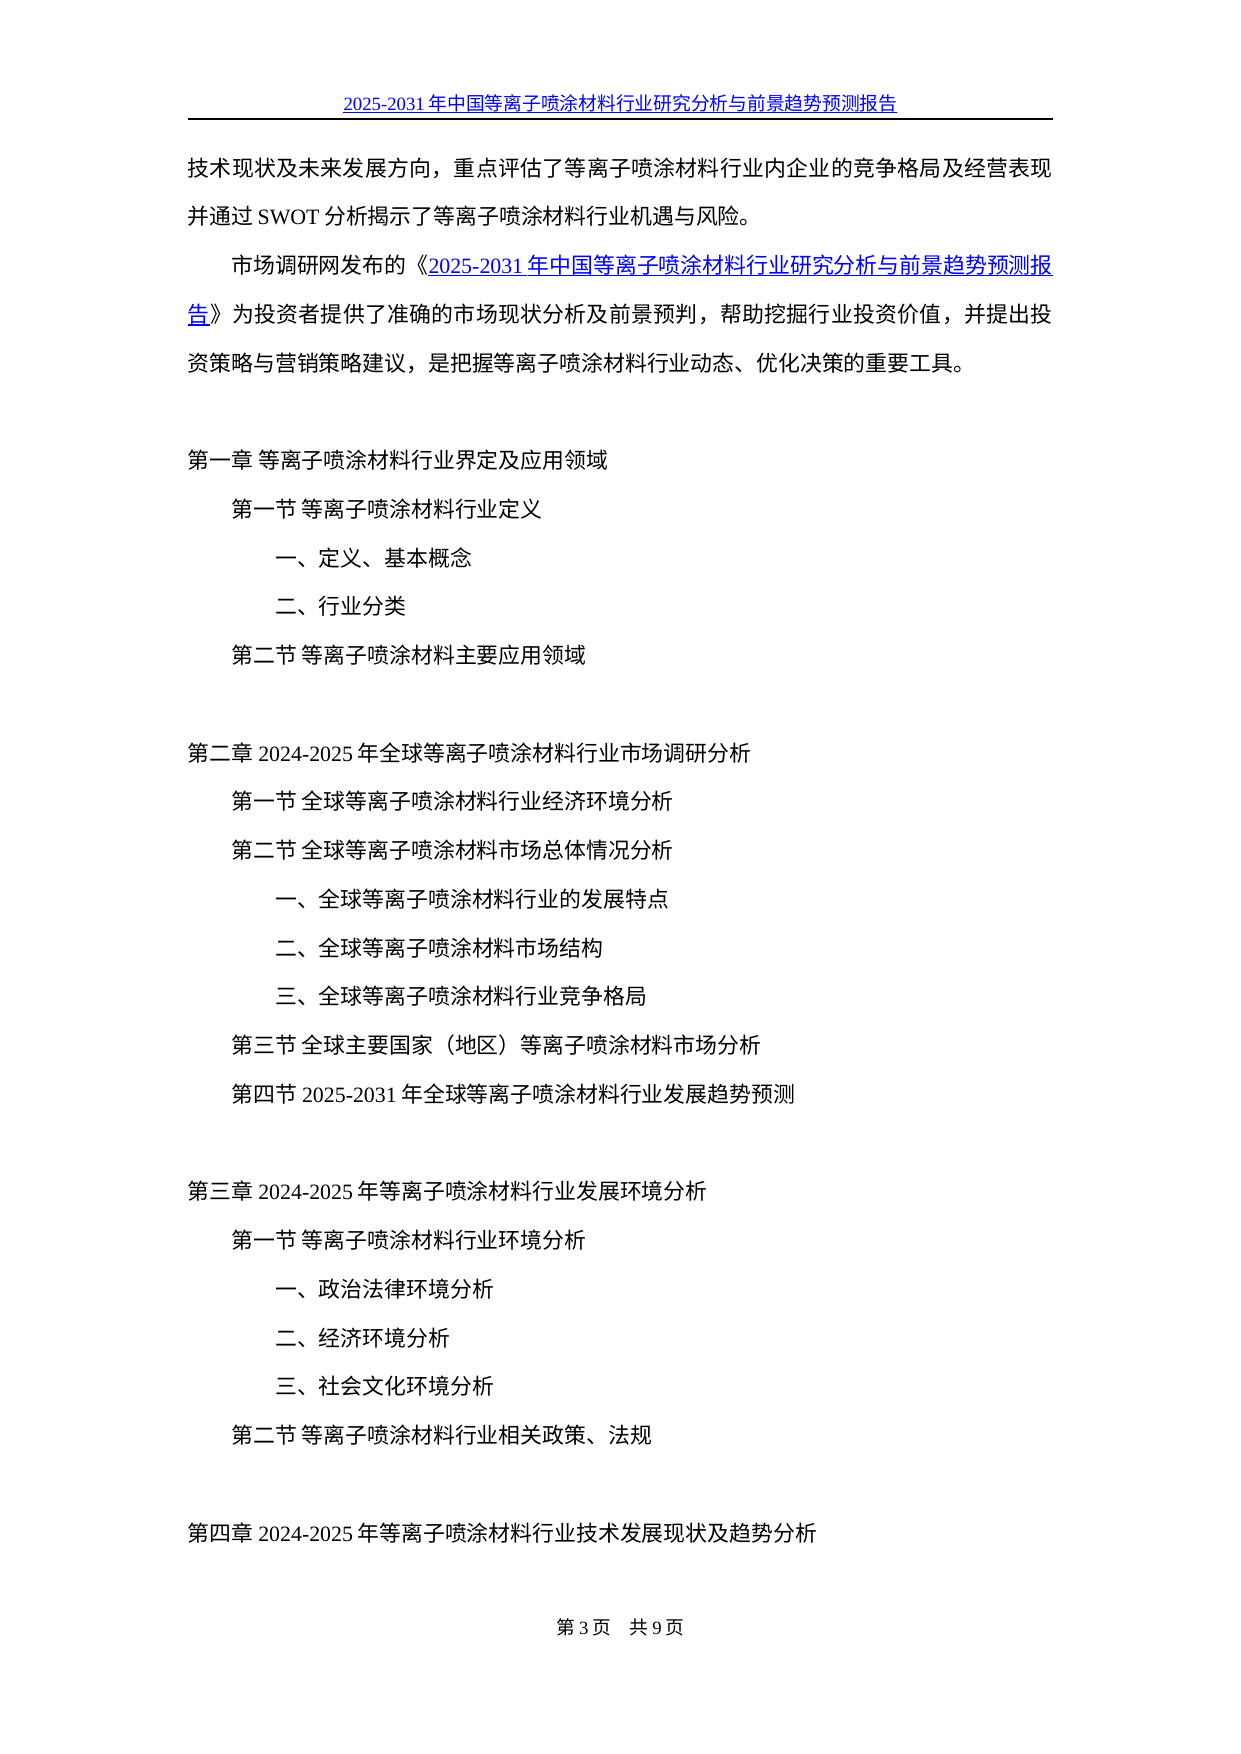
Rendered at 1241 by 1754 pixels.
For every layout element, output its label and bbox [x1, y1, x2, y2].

text [187, 150, 1053, 1548]
